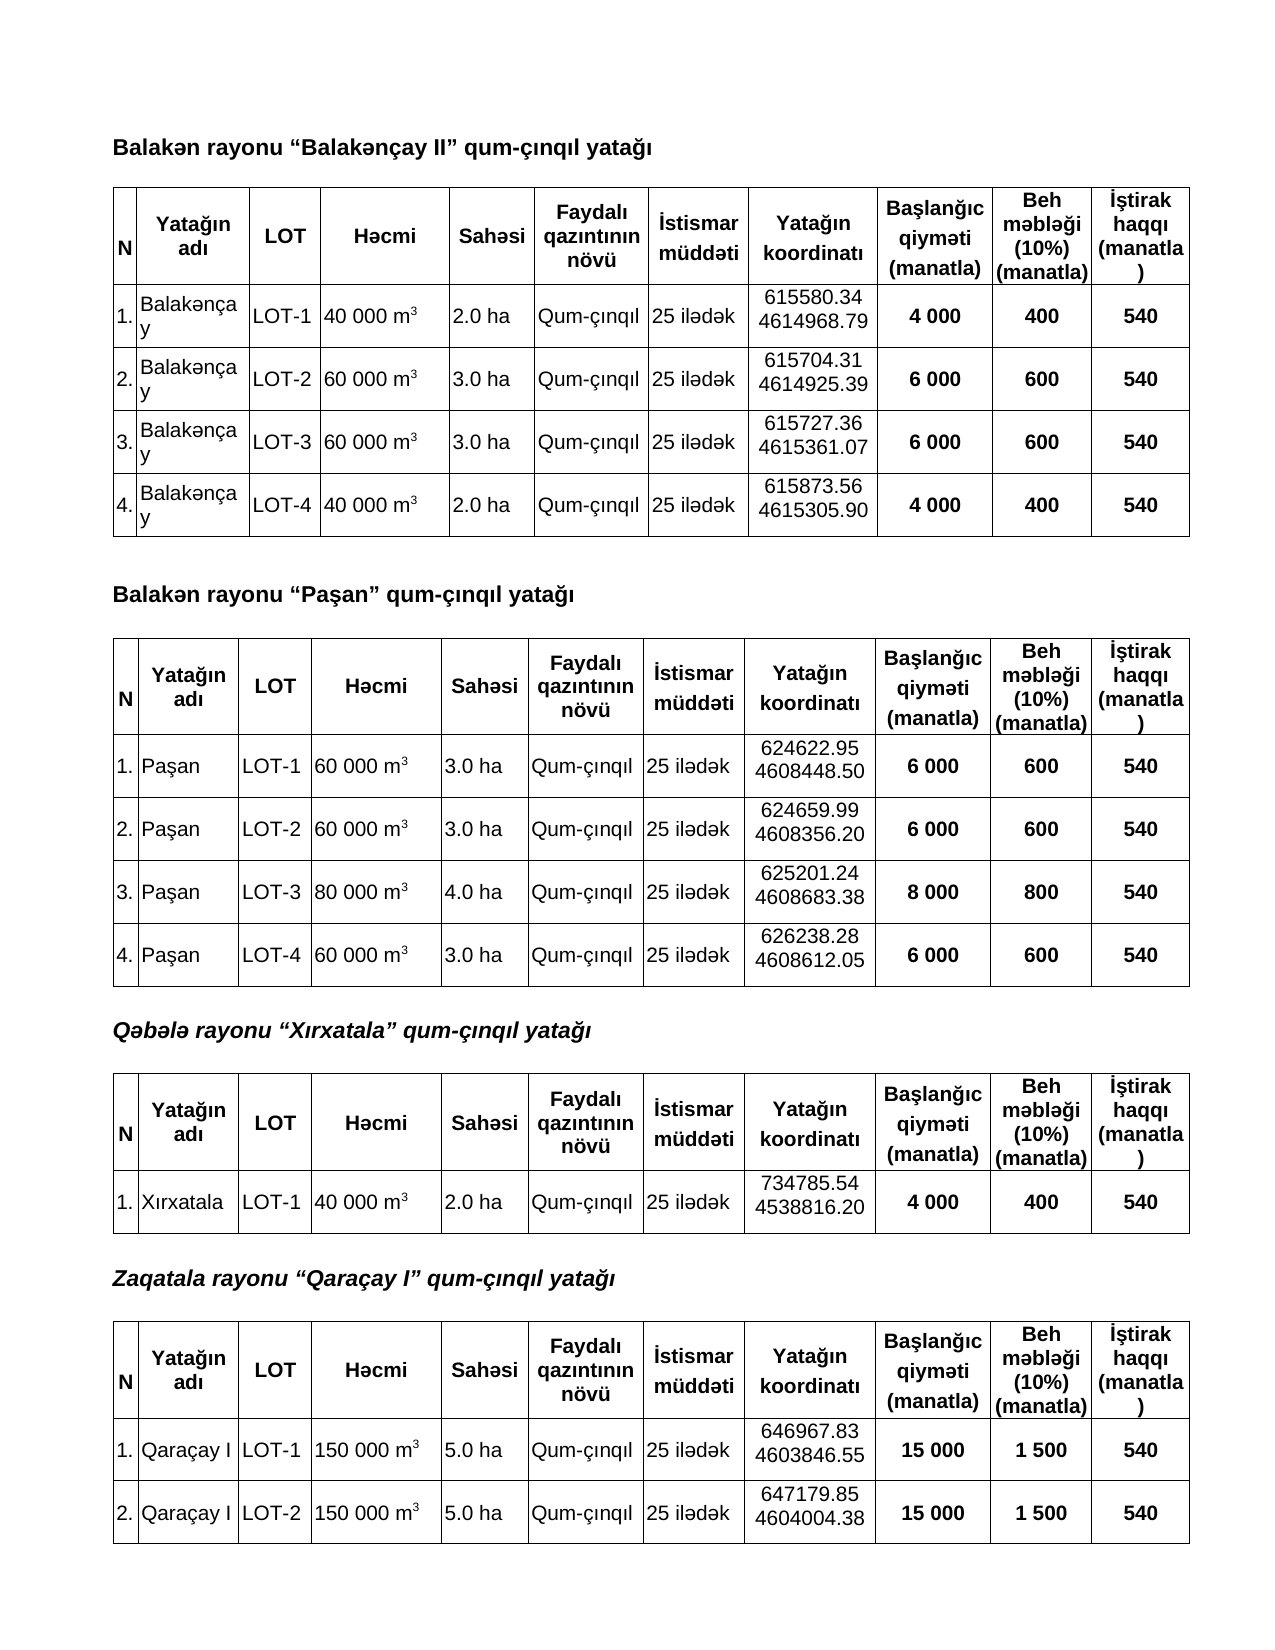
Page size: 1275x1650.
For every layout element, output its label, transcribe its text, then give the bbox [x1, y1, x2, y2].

table_cell 1. [114, 1419, 138, 1480]
table_cell 626238.28 4608612.05 [745, 924, 875, 986]
table_cell LOT-2 [239, 798, 311, 860]
table_cell 60 000 m3 [321, 411, 449, 473]
table_header N [114, 188, 136, 284]
table_cell 3.0 ha [442, 735, 528, 797]
table_cell Qum-çınqıl [535, 474, 648, 536]
table_cell LOT-1 [239, 1419, 311, 1480]
table_cell LOT-4 [239, 924, 311, 986]
table_header Faydalı qazıntının növü [529, 1074, 643, 1170]
table_header Faydalı qazıntının növü [529, 1322, 643, 1417]
table_cell 615580.34 4614968.79 [749, 285, 877, 347]
table_header İstismar müddəti [644, 639, 744, 734]
table_cell 40 000 m3 [321, 285, 449, 347]
table_cell 2.0 ha [442, 1171, 528, 1233]
table_cell 3.0 ha [442, 924, 528, 986]
table_cell 25 ilədək [649, 411, 748, 473]
table_cell Qum-çınqıl [529, 735, 643, 797]
table_header Yatağın adı [137, 188, 249, 284]
table_cell 3.0 ha [442, 798, 528, 860]
table_header LOT [239, 639, 311, 734]
table_cell LOT-3 [250, 411, 320, 473]
table_header Həcmi [312, 1322, 441, 1417]
table_cell 2. [114, 1481, 138, 1543]
table_cell 1 500 [991, 1419, 1091, 1480]
table_cell 540 [1092, 411, 1189, 473]
table_cell 624622.95 4608448.50 [745, 735, 875, 797]
table_cell 2. [114, 348, 136, 410]
table_header Başlanğıc qiyməti (manatla) [876, 639, 990, 734]
table_header Beh məbləği (10%) (manatla) [991, 639, 1091, 734]
table_cell 4 000 [878, 285, 992, 347]
table_cell 4 000 [876, 1171, 990, 1233]
table_cell 25 ilədək [649, 285, 748, 347]
table_cell 25 ilədək [649, 348, 748, 410]
table_header Faydalı qazıntının növü [529, 639, 643, 734]
table_cell 25 ilədək [649, 474, 748, 536]
table_cell 600 [993, 411, 1091, 473]
table_cell 60 000 m3 [312, 924, 441, 986]
table_header LOT [250, 188, 320, 284]
table_cell 624659.99 4608356.20 [745, 798, 875, 860]
table_header Sahəsi [450, 188, 534, 284]
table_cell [745, 1481, 875, 1543]
table_header N [114, 639, 138, 734]
table_cell 6 000 [878, 348, 992, 410]
table_cell 600 [991, 735, 1091, 797]
table_cell 3. [114, 411, 136, 473]
table_header Yatağın adı [139, 639, 238, 734]
table_header Yatağın adı [139, 1074, 238, 1170]
table_cell 1. [114, 735, 138, 797]
table_header İştirak haqqı (manatla) [1092, 639, 1189, 734]
table_cell Qum-çınqıl [529, 1419, 643, 1480]
table_cell 600 [991, 798, 1091, 860]
table_cell 540 [1092, 474, 1189, 536]
table_header Beh məbləği (10%) (manatla) [991, 1074, 1091, 1170]
table_cell 3.0 ha [450, 348, 534, 410]
table_cell 2.0 ha [450, 285, 534, 347]
table_header Yatağın koordinatı [745, 639, 875, 734]
table_cell Qum-çınqıl [529, 1481, 643, 1543]
table_cell 6 000 [878, 411, 992, 473]
table_cell Balakənçay [137, 285, 249, 347]
table_cell 3. [114, 861, 138, 923]
table_cell 800 [991, 861, 1091, 923]
table_cell 25 ilədək [644, 1419, 744, 1480]
table_cell 540 [1092, 285, 1189, 347]
table_cell Qum-çınqıl [529, 1171, 643, 1233]
table_cell LOT-2 [250, 348, 320, 410]
table_cell 540 [1092, 861, 1189, 923]
table_header Həcmi [312, 1074, 441, 1170]
table_cell 15 000 [876, 1419, 990, 1480]
table_header Yatağın koordinatı [745, 1074, 875, 1170]
table_cell 60 000 m3 [321, 348, 449, 410]
table_cell 4. [114, 474, 136, 536]
table_cell LOT-3 [239, 861, 311, 923]
table_cell 4 000 [878, 474, 992, 536]
table_cell 540 [1092, 1171, 1189, 1233]
table_cell 150 000 m3 [312, 1481, 441, 1543]
table_cell 615704.31 4614925.39 [749, 348, 877, 410]
table_cell 1. [114, 285, 136, 347]
table_cell Qum-çınqıl [529, 861, 643, 923]
table_cell 400 [993, 474, 1091, 536]
table_header İstismar müddəti [649, 188, 748, 284]
table_cell Xırxatala [139, 1171, 238, 1233]
table_cell Paşan [139, 924, 238, 986]
table_cell 1 500 [991, 1481, 1091, 1543]
text Balakən rayonu “Balakənçay II” qum-çınqıl yatağı [112, 133, 1200, 160]
table_cell 25 ilədək [644, 924, 744, 986]
table_cell 25 ilədək [644, 735, 744, 797]
text Balakən rayonu “Paşan” qum-çınqıl yatağı [112, 581, 1200, 608]
table_cell 5.0 ha [442, 1419, 528, 1480]
table_cell Paşan [139, 798, 238, 860]
table_cell 646967.83 4603846.55 [745, 1419, 875, 1480]
table_cell 1. [114, 1171, 138, 1233]
table_header N [114, 1322, 138, 1417]
table_cell 8 000 [876, 861, 990, 923]
table_header Faydalı qazıntının növü [535, 188, 648, 284]
table_cell Qum-çınqıl [535, 285, 648, 347]
table_cell Qum-çınqıl [529, 798, 643, 860]
table_cell 40 000 m3 [321, 474, 449, 536]
table_cell 540 [1092, 1419, 1189, 1480]
table_header Başlanğıc qiyməti (manatla) [876, 1074, 990, 1170]
table_cell 600 [991, 924, 1091, 986]
table_cell 60 000 m3 [312, 735, 441, 797]
table_cell 400 [991, 1171, 1091, 1233]
table_cell LOT-1 [239, 1171, 311, 1233]
table_header Beh məbləği (10%) (manatla) [991, 1322, 1091, 1417]
table_cell 25 ilədək [644, 1481, 744, 1543]
table_cell 2. [114, 798, 138, 860]
table_cell 540 [1092, 1481, 1189, 1543]
table_cell Balakənçay [137, 348, 249, 410]
table_cell 150 000 m3 [312, 1419, 441, 1480]
table_cell 40 000 m3 [312, 1171, 441, 1233]
table_cell Balakənçay [137, 411, 249, 473]
table_header N [114, 1074, 138, 1170]
table_cell 25 ilədək [644, 1171, 744, 1233]
table_header Beh məbləği (10%) (manatla) [993, 188, 1091, 284]
table_cell 80 000 m3 [312, 861, 441, 923]
table_header Başlanğıc qiyməti (manatla) [878, 188, 992, 284]
table_cell 6 000 [876, 735, 990, 797]
table_header Sahəsi [442, 1074, 528, 1170]
table_cell Qaraçay I [139, 1481, 238, 1543]
table_cell LOT-4 [250, 474, 320, 536]
table_cell 734785.54 4538816.20 [745, 1171, 875, 1233]
table_cell LOT-1 [250, 285, 320, 347]
table_header İştirak haqqı (manatla) [1092, 1322, 1189, 1417]
table_header LOT [239, 1074, 311, 1170]
table_cell 600 [993, 348, 1091, 410]
table_header Həcmi [321, 188, 449, 284]
table_cell LOT-2 [239, 1481, 311, 1543]
table_cell 25 ilədək [644, 861, 744, 923]
table_cell 4. [114, 924, 138, 986]
table_cell Qum-çınqıl [529, 924, 643, 986]
table_header Yatağın koordinatı [749, 188, 877, 284]
table_header İstismar müddəti [644, 1074, 744, 1170]
table_cell 400 [993, 285, 1091, 347]
table_cell 2.0 ha [450, 474, 534, 536]
table_cell Balakənçay [137, 474, 249, 536]
table_cell 540 [1092, 348, 1189, 410]
table_cell 615873.56 4615305.90 [749, 474, 877, 536]
table_cell Paşan [139, 861, 238, 923]
table_cell 25 ilədək [644, 798, 744, 860]
table_cell 6 000 [876, 798, 990, 860]
table_cell 625201.24 4608683.38 [745, 861, 875, 923]
table_cell Paşan [139, 735, 238, 797]
table_header Həcmi [312, 639, 441, 734]
table_cell Qum-çınqıl [535, 411, 648, 473]
text Zaqatala rayonu “Qaraçay I” qum-çınqıl yatağı [112, 1264, 1200, 1291]
table_header İstismar müddəti [644, 1322, 744, 1417]
table_header Başlanğıc qiyməti (manatla) [876, 1322, 990, 1417]
table_cell 4.0 ha [442, 861, 528, 923]
table_cell 15 000 [876, 1481, 990, 1543]
table_cell 6 000 [876, 924, 990, 986]
table_cell 3.0 ha [450, 411, 534, 473]
table_cell 540 [1092, 735, 1189, 797]
table_cell 5.0 ha [442, 1481, 528, 1543]
table_cell Qum-çınqıl [535, 348, 648, 410]
table_header LOT [239, 1322, 311, 1417]
table_cell 615727.36 4615361.07 [749, 411, 877, 473]
table_header İştirak haqqı (manatla) [1092, 188, 1189, 284]
table_header Sahəsi [442, 639, 528, 734]
table_cell 540 [1092, 924, 1189, 986]
text Qəbələ rayonu “Xırxatala” qum-çınqıl yatağı [112, 1017, 1200, 1044]
table_header Yatağın koordinatı [745, 1322, 875, 1417]
table_header İştirak haqqı (manatla) [1092, 1074, 1189, 1170]
table_cell LOT-1 [239, 735, 311, 797]
table_cell 540 [1092, 798, 1189, 860]
table_cell Qaraçay I [139, 1419, 238, 1480]
table_header Sahəsi [442, 1322, 528, 1417]
table_header Yatağın adı [139, 1322, 238, 1417]
table_cell 60 000 m3 [312, 798, 441, 860]
